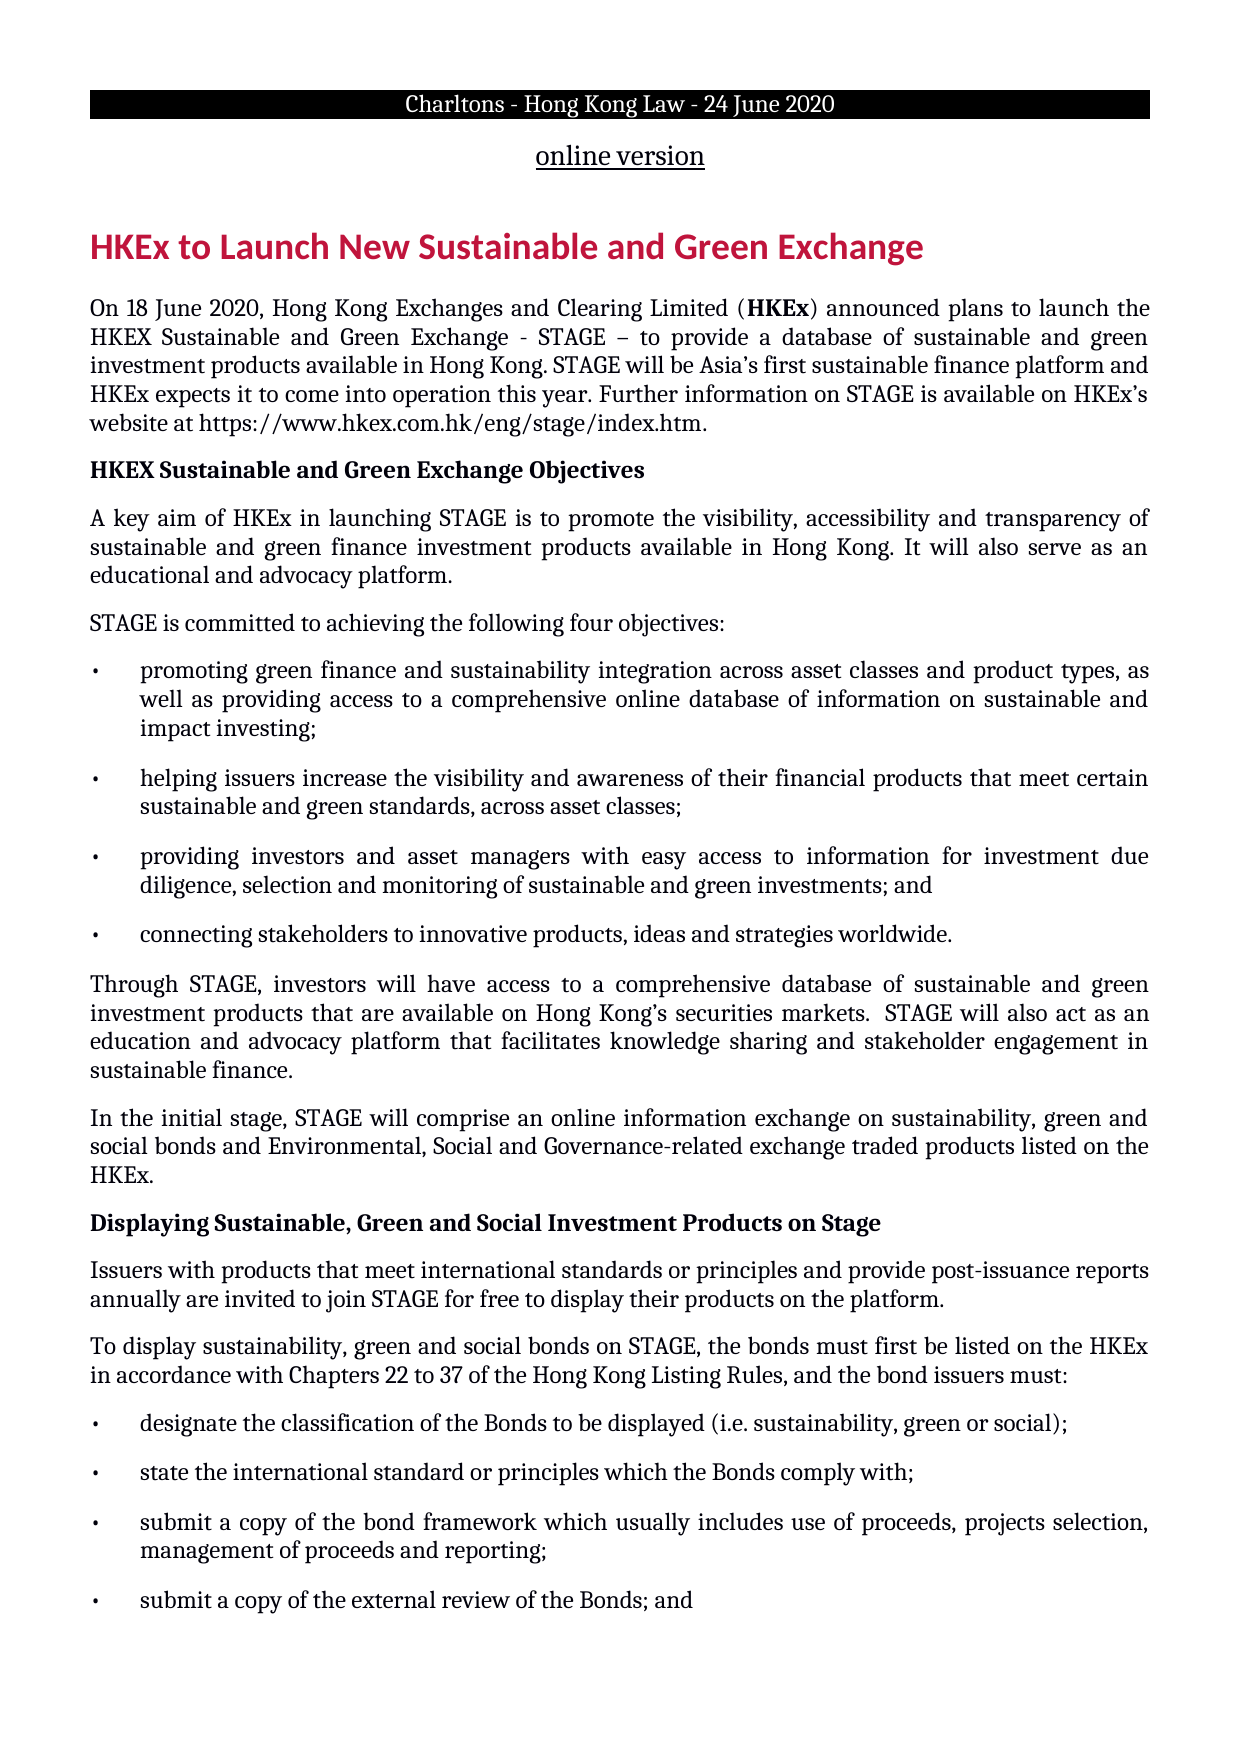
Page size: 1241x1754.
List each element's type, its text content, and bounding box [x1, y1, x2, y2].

list submit a copy of the external review of the Bonds; and [90, 1586, 1150, 1615]
text In the initial stage, STAGE will comprise an online information exchange on sustainability, green and social bonds and Environmental, Social and Governance-related exchange traded products listed on the HKEx. [90, 1103, 1150, 1190]
list helping issuers increase the visibility and awareness of their financial products that meet certain sustainable and green standards, across asset classes; [90, 763, 1150, 821]
text STAGE is committed to achieving the following four objectives: [90, 609, 1150, 638]
text Displaying Sustainable, Green and Social Investment Products on Stage [90, 1208, 1150, 1237]
list connecting stakeholders to innovative products, ideas and strategies worldwide. [90, 920, 1150, 949]
list providing investors and asset managers with easy access to information for investment due diligence, selection and monitoring of sustainable and green investments; and [90, 842, 1150, 899]
title HKEx to Launch New Sustainable and Green Exchange [90, 223, 1150, 269]
text Charltons - Hong Kong Law - 24 June 2020 [90, 90, 1150, 119]
list submit a copy of the bond framework which usually includes use of proceeds, projects selection, management of proceeds and reporting; [90, 1508, 1150, 1565]
text To display sustainability, green and social bonds on STAGE, the bonds must first be listed on the HKEx in accordance with Chapters 22 to 37 of the Hong Kong Listing Rules, and the bond issuers must: [90, 1332, 1150, 1390]
text online version [90, 139, 1150, 173]
list state the international standard or principles which the Bonds comply with; [90, 1458, 1150, 1487]
text HKEX Sustainable and Green Exchange Objectives [90, 456, 1150, 485]
text On 18 June 2020, Hong Kong Exchanges and Clearing Limited (HKEx) announced plans to launch the HKEX Sustainable and Green Exchange - STAGE – to provide a database of sustainable and green investment products available in Hong Kong. STAGE will be Asia’s first sustainable finance platform and HKEx expects it to come into operation this year. Further information on STAGE is available on HKEx’s website at https://www.hkex.com.hk/eng/stage/index.htm. [90, 294, 1150, 438]
list promoting green finance and sustainability integration across asset classes and product types, as well as providing access to a comprehensive online database of information on sustainable and impact investing; [90, 656, 1150, 743]
list designate the classification of the Bonds to be displayed (i.e. sustainability, green or social); [90, 1408, 1150, 1437]
text Through STAGE, investors will have access to a comprehensive database of sustainable and green investment products that are available on Hong Kong’s securities markets. STAGE will also act as an education and advocacy platform that facilitates knowledge sharing and stakeholder engagement in sustainable finance. [90, 970, 1150, 1085]
text A key aim of HKEx in launching STAGE is to promote the visibility, accessibility and transparency of sustainable and green finance investment products available in Hong Kong. It will also serve as an educational and advocacy platform. [90, 504, 1150, 590]
text Issuers with products that meet international standards or principles and provide post-issuance reports annually are invited to join STAGE for free to display their products on the platform. [90, 1256, 1150, 1313]
